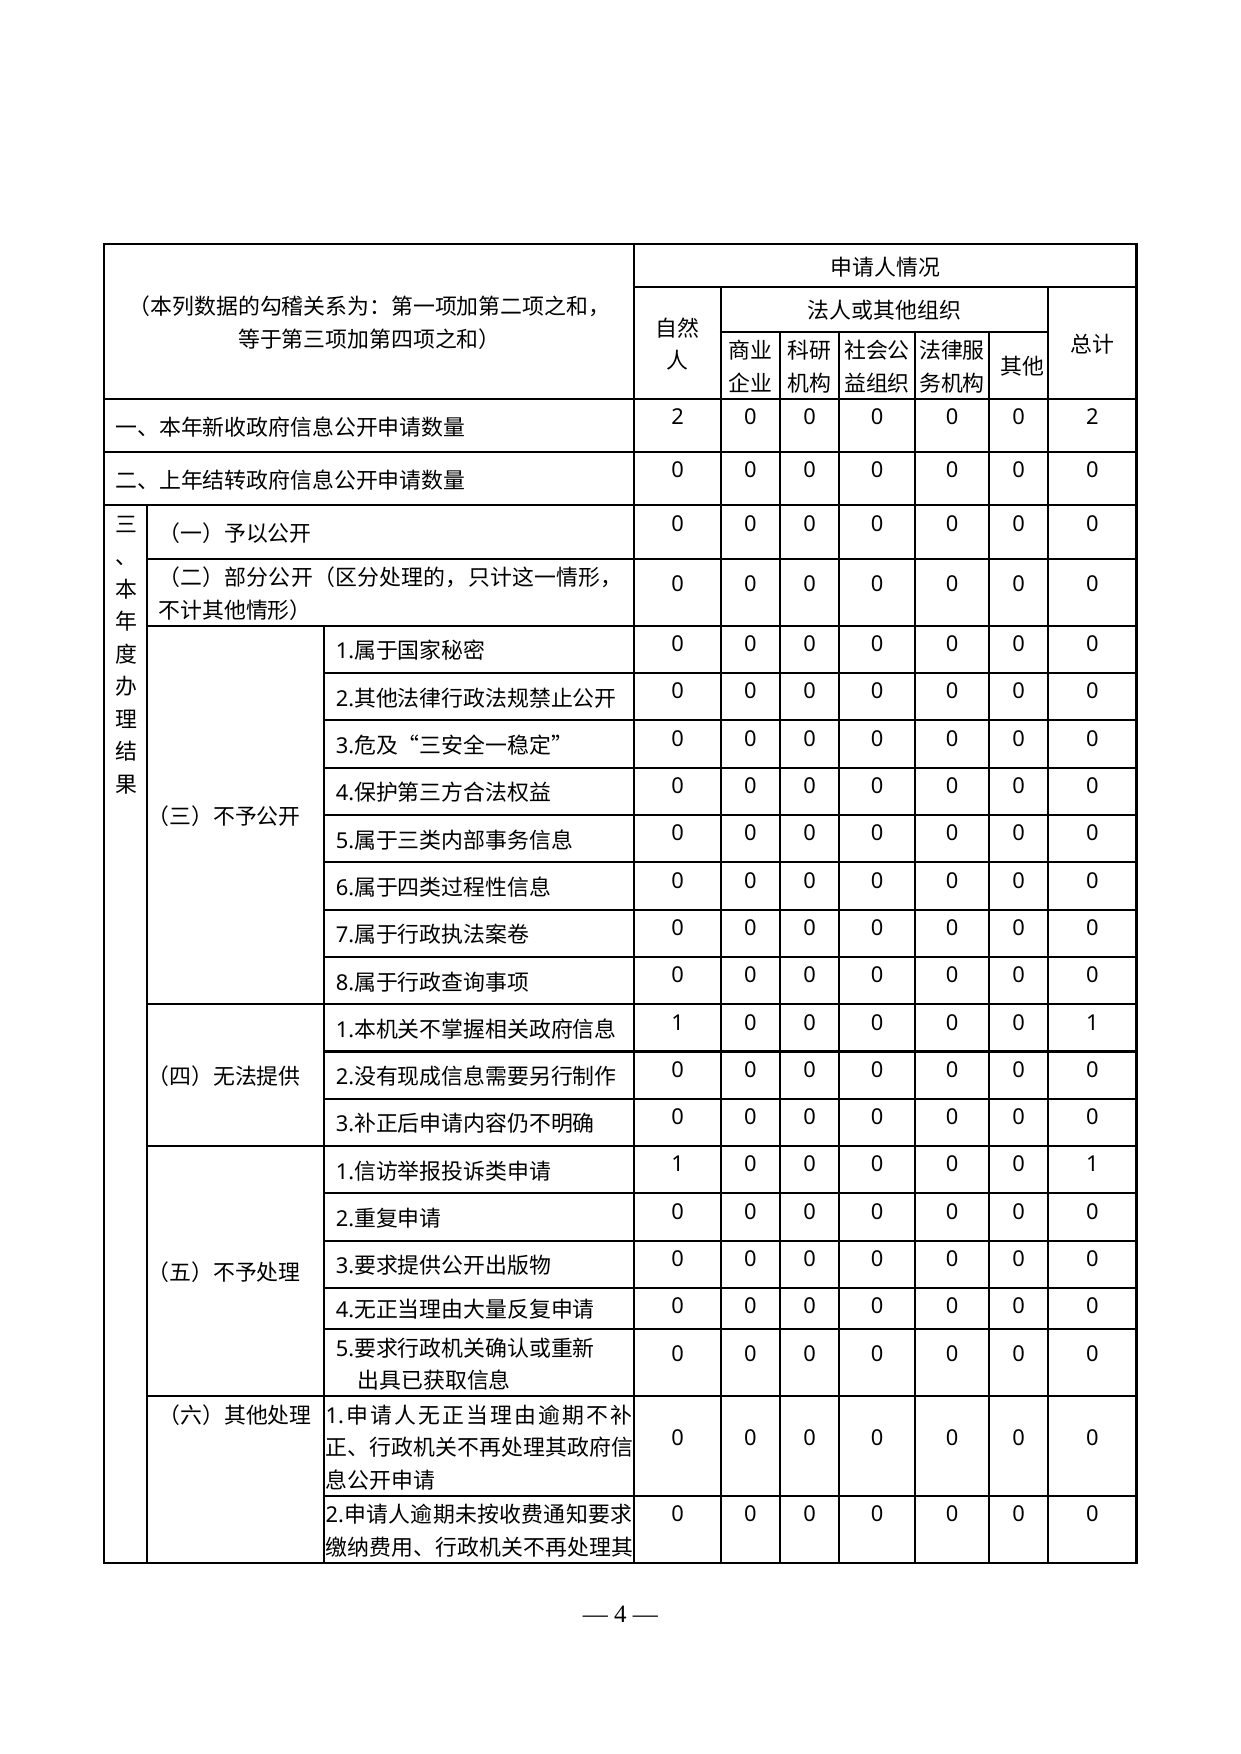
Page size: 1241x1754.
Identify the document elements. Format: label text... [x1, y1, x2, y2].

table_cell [325, 1497, 633, 1562]
table_cell 0 [722, 911, 779, 956]
table_cell 0 [781, 721, 838, 767]
table_cell 0 [990, 1053, 1047, 1098]
table_cell 0 [635, 958, 720, 1003]
table_cell （五）不予处理 [148, 1147, 323, 1395]
table_cell 0 [990, 506, 1047, 558]
table_cell 0 [840, 1242, 914, 1287]
table_cell 0 [781, 1005, 838, 1050]
table_cell 0 [840, 958, 914, 1003]
table_cell （一）予以公开 [148, 506, 633, 558]
table_cell 2.其他法律行政法规禁止公开 [325, 674, 633, 719]
table_cell 0 [916, 769, 988, 814]
table_cell 0 [840, 1497, 914, 1562]
table_cell 2 [1049, 400, 1135, 451]
table_cell 0 [840, 453, 914, 504]
table_cell 0 [1049, 1330, 1135, 1395]
table_cell 0 [916, 1100, 988, 1145]
table_cell 0 [1049, 674, 1135, 719]
table_cell 0 [781, 1289, 838, 1328]
table_cell 0 [635, 1330, 720, 1395]
table_cell 0 [722, 1147, 779, 1192]
table_cell 0 [722, 769, 779, 814]
table_cell 0 [1049, 1053, 1135, 1098]
table_cell 4.保护第三方合法权益 [325, 769, 633, 814]
table_cell 0 [990, 674, 1047, 719]
table_cell 0 [990, 1147, 1047, 1192]
table_cell 0 [990, 721, 1047, 767]
table_cell 0 [840, 674, 914, 719]
table_cell 0 [781, 1147, 838, 1192]
table_cell 0 [781, 1053, 838, 1098]
table_cell 0 [990, 769, 1047, 814]
table_cell 1.申请人无正当理由逾期不补正、行政机关不再处理其政府信息公开申请 [325, 1397, 633, 1495]
table_cell 0 [840, 863, 914, 908]
table_cell 0 [840, 1397, 914, 1495]
table_cell 0 [1049, 958, 1135, 1003]
table_cell （三）不予公开 [148, 627, 323, 1003]
table_cell 8.属于行政查询事项 [325, 958, 633, 1003]
table_cell 0 [722, 1242, 779, 1287]
table_cell 0 [722, 816, 779, 861]
table_cell 0 [781, 400, 838, 451]
table_cell 其他 [990, 333, 1047, 398]
table_cell 0 [1049, 1242, 1135, 1287]
table_cell 0 [1049, 721, 1135, 767]
table_cell 0 [1049, 863, 1135, 908]
table_cell 二、上年结转政府信息公开申请数量 [105, 453, 633, 504]
table_cell 0 [916, 1397, 988, 1495]
table_cell 0 [916, 1005, 988, 1050]
table_cell 0 [840, 1330, 914, 1395]
table_cell 0 [635, 1053, 720, 1098]
table_cell 0 [1049, 1497, 1135, 1562]
table_cell 0 [1049, 1100, 1135, 1145]
table_cell 0 [1049, 453, 1135, 504]
table_cell 0 [781, 1497, 838, 1562]
table_cell 0 [781, 674, 838, 719]
table_cell 0 [916, 1497, 988, 1562]
table_cell 0 [990, 627, 1047, 672]
table_cell 0 [840, 506, 914, 558]
table_cell 0 [1049, 1397, 1135, 1495]
table_cell 0 [722, 627, 779, 672]
table_cell 商业企业 [722, 333, 779, 398]
table_cell 0 [990, 560, 1047, 625]
table_cell 0 [990, 1005, 1047, 1050]
table_cell 0 [635, 674, 720, 719]
table_cell （四）无法提供 [148, 1005, 323, 1145]
table_cell 0 [1049, 1289, 1135, 1328]
table_cell 0 [722, 1005, 779, 1050]
table_cell 0 [781, 1194, 838, 1239]
table_cell 0 [722, 1397, 779, 1495]
table_cell 3.危及“三安全一稳定” [325, 721, 633, 767]
table_cell 0 [916, 400, 988, 451]
table_cell 0 [722, 400, 779, 451]
table_cell 一、本年新收政府信息公开申请数量 [105, 400, 633, 451]
table_cell 2.重复申请 [325, 1194, 633, 1239]
table_cell 0 [990, 863, 1047, 908]
table_cell 0 [722, 1100, 779, 1145]
table_cell 0 [840, 400, 914, 451]
table_cell 1 [1049, 1147, 1135, 1192]
table_cell 2.没有现成信息需要另行制作 [325, 1053, 633, 1098]
table_cell 0 [916, 560, 988, 625]
table_cell 0 [840, 816, 914, 861]
table_cell 0 [990, 1242, 1047, 1287]
table_cell 0 [840, 1100, 914, 1145]
table_cell 0 [990, 911, 1047, 956]
table_cell 0 [781, 506, 838, 558]
table_cell （六）其他处理 [148, 1397, 323, 1562]
table_cell 0 [722, 1194, 779, 1239]
table_cell 0 [840, 769, 914, 814]
table_cell 1.信访举报投诉类申请 [325, 1147, 633, 1192]
table_cell 0 [781, 1330, 838, 1395]
table_cell 0 [916, 1242, 988, 1287]
table_header （本列数据的勾稽关系为：第一项加第二项之和， 等于第三项加第四项之和） [105, 245, 633, 398]
table_cell 0 [840, 1053, 914, 1098]
table_cell 0 [916, 863, 988, 908]
table_cell 0 [990, 1100, 1047, 1145]
table_cell 0 [722, 506, 779, 558]
table_cell 0 [635, 1242, 720, 1287]
table_cell 0 [990, 1397, 1047, 1495]
table_cell 0 [990, 1289, 1047, 1328]
table_cell 0 [840, 1289, 914, 1328]
table_cell 0 [1049, 506, 1135, 558]
table_cell 0 [840, 911, 914, 956]
table_cell 0 [990, 1330, 1047, 1395]
table_cell 0 [840, 721, 914, 767]
table_cell 法人或其他组织 [722, 288, 1047, 331]
table_cell 0 [916, 627, 988, 672]
table_cell 6.属于四类过程性信息 [325, 863, 633, 908]
table_cell 0 [635, 1100, 720, 1145]
table_cell 0 [916, 816, 988, 861]
table_cell 社会公益组织 [840, 333, 914, 398]
table_cell 0 [990, 453, 1047, 504]
table_cell 5.属于三类内部事务信息 [325, 816, 633, 861]
table_cell 0 [916, 1147, 988, 1192]
table_cell 3.要求提供公开出版物 [325, 1242, 633, 1287]
table_cell 0 [635, 1397, 720, 1495]
table_cell 0 [1049, 816, 1135, 861]
table_cell 0 [781, 958, 838, 1003]
table_cell 0 [722, 453, 779, 504]
table_cell 0 [840, 1147, 914, 1192]
table_cell 0 [781, 1242, 838, 1287]
table_cell 1 [1049, 1005, 1135, 1050]
table_cell 0 [722, 674, 779, 719]
table_cell 自然人 [635, 288, 720, 398]
table_cell 1.属于国家秘密 [325, 627, 633, 672]
table_cell 0 [781, 1100, 838, 1145]
table_cell 0 [916, 1330, 988, 1395]
table_cell 4.无正当理由大量反复申请 [325, 1289, 633, 1328]
table_cell 1 [635, 1147, 720, 1192]
table_cell 0 [840, 1194, 914, 1239]
table_cell 科研机构 [781, 333, 838, 398]
table_cell 0 [635, 453, 720, 504]
table_cell 0 [990, 400, 1047, 451]
table_cell 0 [635, 769, 720, 814]
table_cell 0 [1049, 560, 1135, 625]
table_cell 5.要求行政机关确认或重新 出具已获取信息 [325, 1330, 633, 1395]
table_cell 2 [635, 400, 720, 451]
table_header 申请人情况 [635, 245, 1135, 286]
table_cell 7.属于行政执法案卷 [325, 911, 633, 956]
table_cell 0 [916, 1289, 988, 1328]
table_cell 3.补正后申请内容仍不明确 [325, 1100, 633, 1145]
table_cell 0 [916, 674, 988, 719]
table_cell 0 [722, 1289, 779, 1328]
table_cell 0 [840, 627, 914, 672]
table_cell 0 [781, 769, 838, 814]
table_cell 0 [840, 560, 914, 625]
table_cell 0 [990, 816, 1047, 861]
table_cell 1 [635, 1005, 720, 1050]
table_cell 0 [781, 1397, 838, 1495]
table_cell 0 [722, 1497, 779, 1562]
table_cell 0 [916, 506, 988, 558]
table_cell 法律服务机构 [916, 333, 988, 398]
table_cell （二）部分公开（区分处理的，只计这一情形，不计其他情形） [148, 560, 633, 625]
table_cell 0 [722, 863, 779, 908]
table_cell 0 [722, 560, 779, 625]
table_cell 0 [1049, 1194, 1135, 1239]
table_cell 0 [916, 721, 988, 767]
table_cell 0 [916, 453, 988, 504]
table_cell 0 [635, 1289, 720, 1328]
table_cell 0 [722, 1053, 779, 1098]
table_cell 0 [916, 911, 988, 956]
table_cell 0 [840, 1005, 914, 1050]
table_cell 三、本年度办理结果 [105, 506, 146, 1562]
table_cell 0 [781, 560, 838, 625]
table_cell 0 [990, 958, 1047, 1003]
table_cell 0 [722, 1330, 779, 1395]
table_cell 0 [635, 506, 720, 558]
table_cell 0 [635, 1194, 720, 1239]
table_cell 1.本机关不掌握相关政府信息 [325, 1005, 633, 1050]
table_cell 0 [635, 1497, 720, 1562]
table_cell 0 [781, 627, 838, 672]
table_cell 0 [1049, 627, 1135, 672]
table_cell 0 [722, 958, 779, 1003]
table_cell 0 [916, 958, 988, 1003]
table_cell 0 [722, 721, 779, 767]
table_cell 0 [1049, 769, 1135, 814]
table_cell 0 [635, 863, 720, 908]
table_cell 0 [635, 816, 720, 861]
table_cell 总计 [1049, 288, 1135, 398]
table_cell 0 [635, 560, 720, 625]
table_cell 0 [635, 721, 720, 767]
table_cell 0 [781, 453, 838, 504]
table_cell 0 [916, 1053, 988, 1098]
table_cell 0 [990, 1497, 1047, 1562]
table_cell 0 [781, 911, 838, 956]
table_cell 0 [781, 816, 838, 861]
table_cell 0 [635, 911, 720, 956]
table_cell 0 [990, 1194, 1047, 1239]
table_cell 0 [781, 863, 838, 908]
table_cell 0 [916, 1194, 988, 1239]
table_cell 0 [635, 627, 720, 672]
table_cell 0 [1049, 911, 1135, 956]
